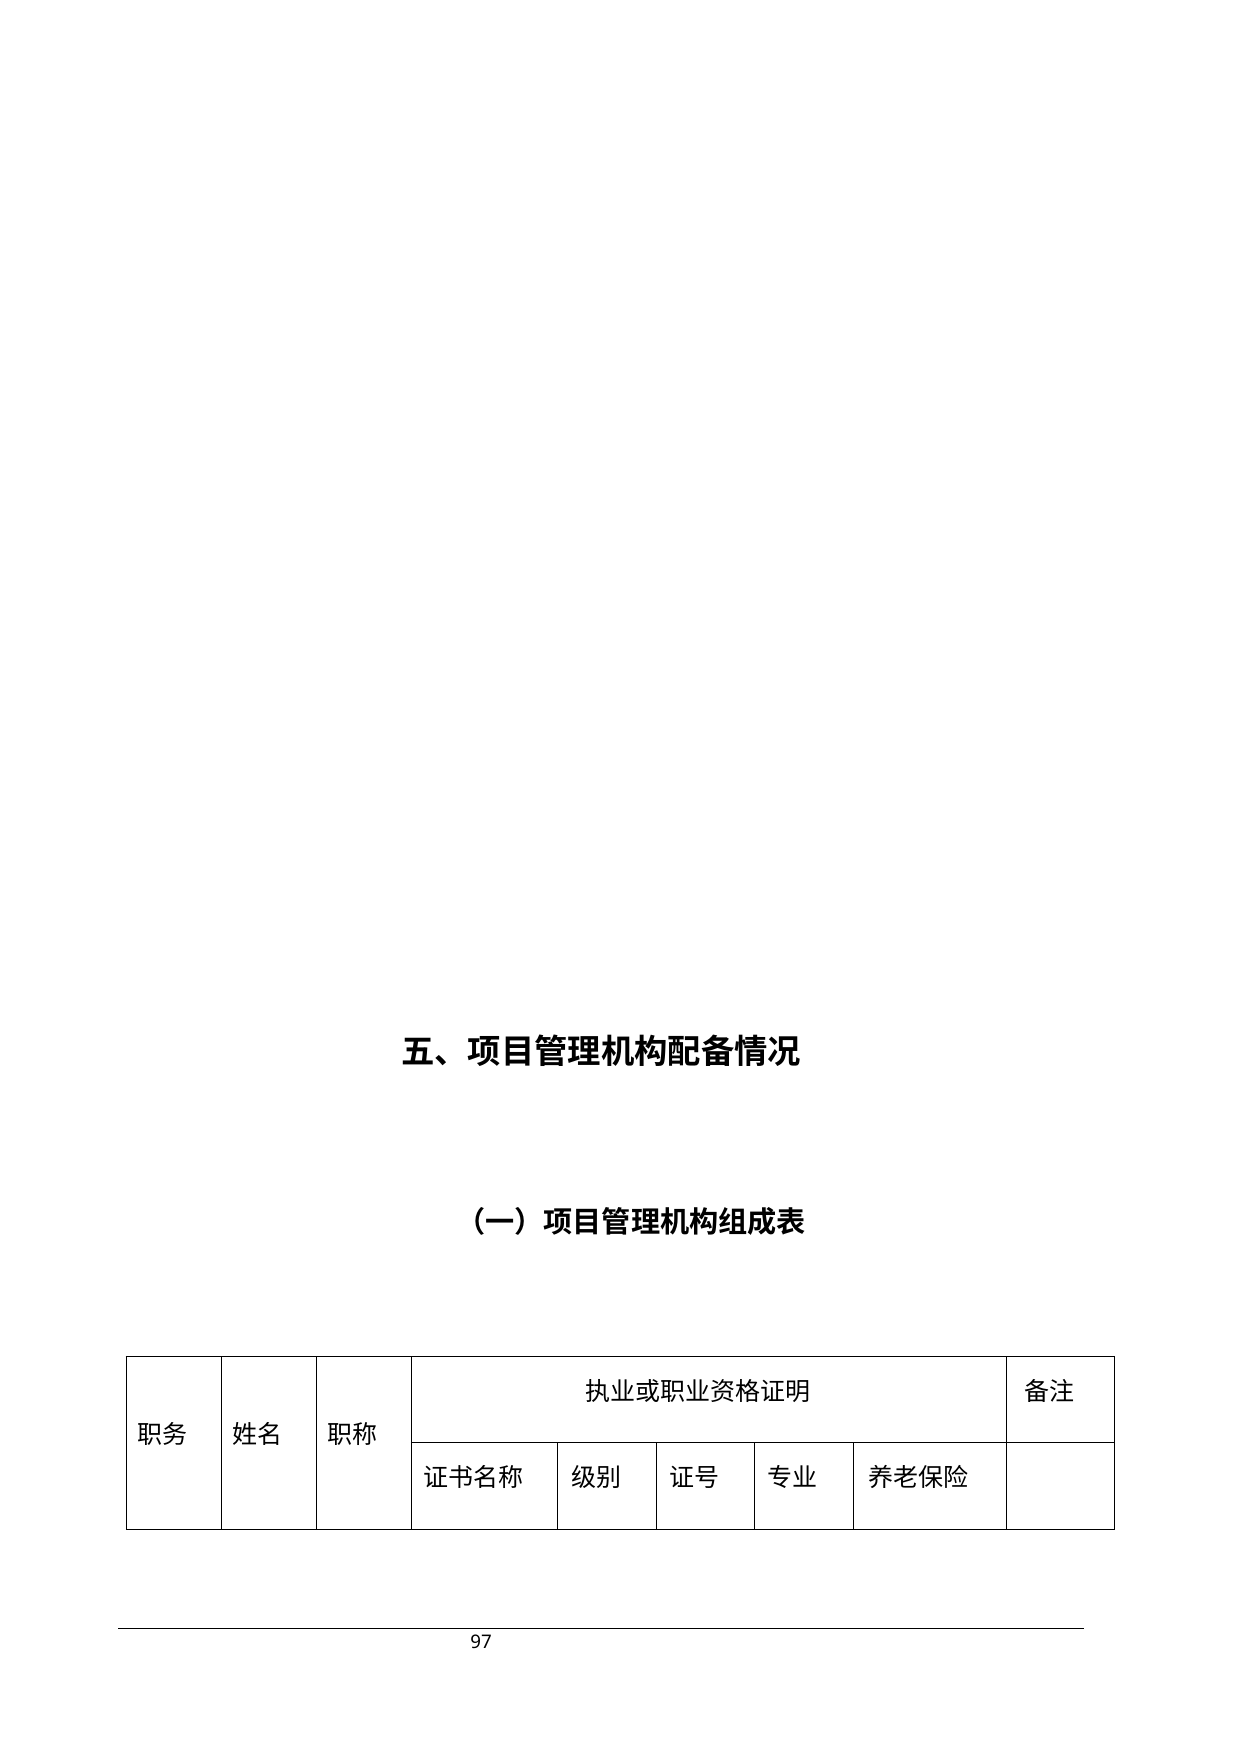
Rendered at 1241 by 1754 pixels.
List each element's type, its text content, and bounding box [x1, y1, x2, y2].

table_cell 养老保险 [854, 1443, 1006, 1528]
table_cell 级别 [558, 1443, 656, 1528]
table_header 执业或职业资格证明 [412, 1357, 1006, 1442]
table_header 职务 [127, 1357, 221, 1528]
table_header 职称 [317, 1357, 411, 1528]
table_header 备注 [1007, 1357, 1114, 1442]
text 五、项目管理机构配备情况 [118, 1017, 1100, 1082]
text （一）项目管理机构组成表 [118, 1188, 1100, 1253]
table_cell [1007, 1443, 1114, 1528]
table_cell 证号 [657, 1443, 754, 1528]
table_cell 专业 [755, 1443, 853, 1528]
table_header 姓名 [222, 1357, 316, 1528]
table_cell 证书名称 [412, 1443, 557, 1528]
